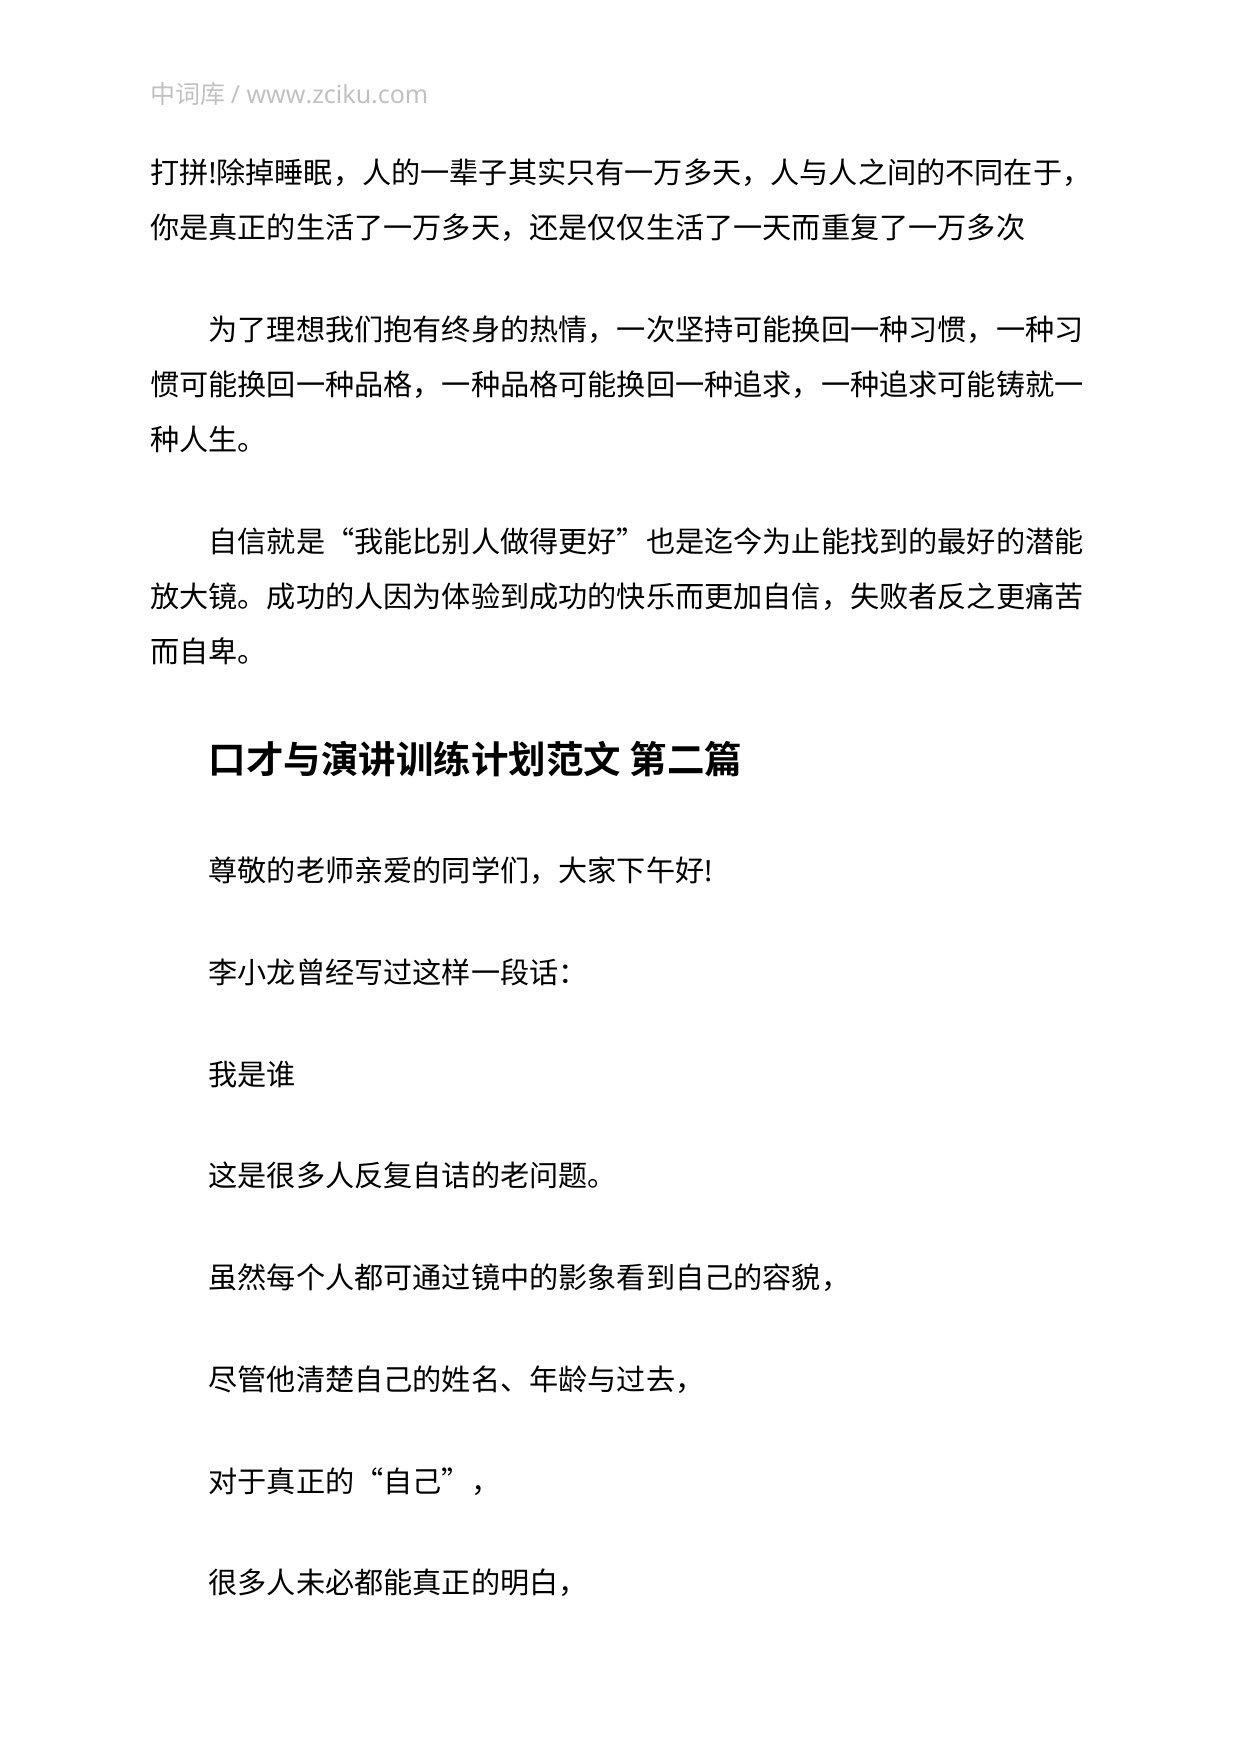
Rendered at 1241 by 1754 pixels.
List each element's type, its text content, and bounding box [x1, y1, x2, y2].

text 口才与演讲训练计划范文 第二篇 [150, 730, 1090, 784]
text 为了理想我们抱有终身的热情，一次坚持可能换回一种习惯，一种习惯可能换回一种品格，一种品格可能换回一种追求，一种追求可能铸就一种人生。 [150, 307, 1090, 459]
text 这是很多人反复自诘的老问题。 [150, 1153, 1090, 1195]
text 李小龙曾经写过这样一段话： [150, 949, 1090, 992]
text 很多人未必都能真正的明白， [150, 1560, 1090, 1602]
text 虽然每个人都可通过镜中的影象看到自己的容貌， [150, 1254, 1090, 1297]
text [150, 150, 1090, 247]
text 对于真正的“自己”， [150, 1458, 1090, 1500]
text 我是谁 [150, 1051, 1090, 1093]
text 尽管他清楚自己的姓名、年龄与过去， [150, 1356, 1090, 1399]
text 尊敬的老师亲爱的同学们，大家下午好! [150, 847, 1090, 890]
text 自信就是“我能比别人做得更好”也是迄今为止能找到的最好的潜能放大镜。成功的人因为体验到成功的快乐而更加自信，失败者反之更痛苦 而自卑。 [150, 518, 1090, 670]
